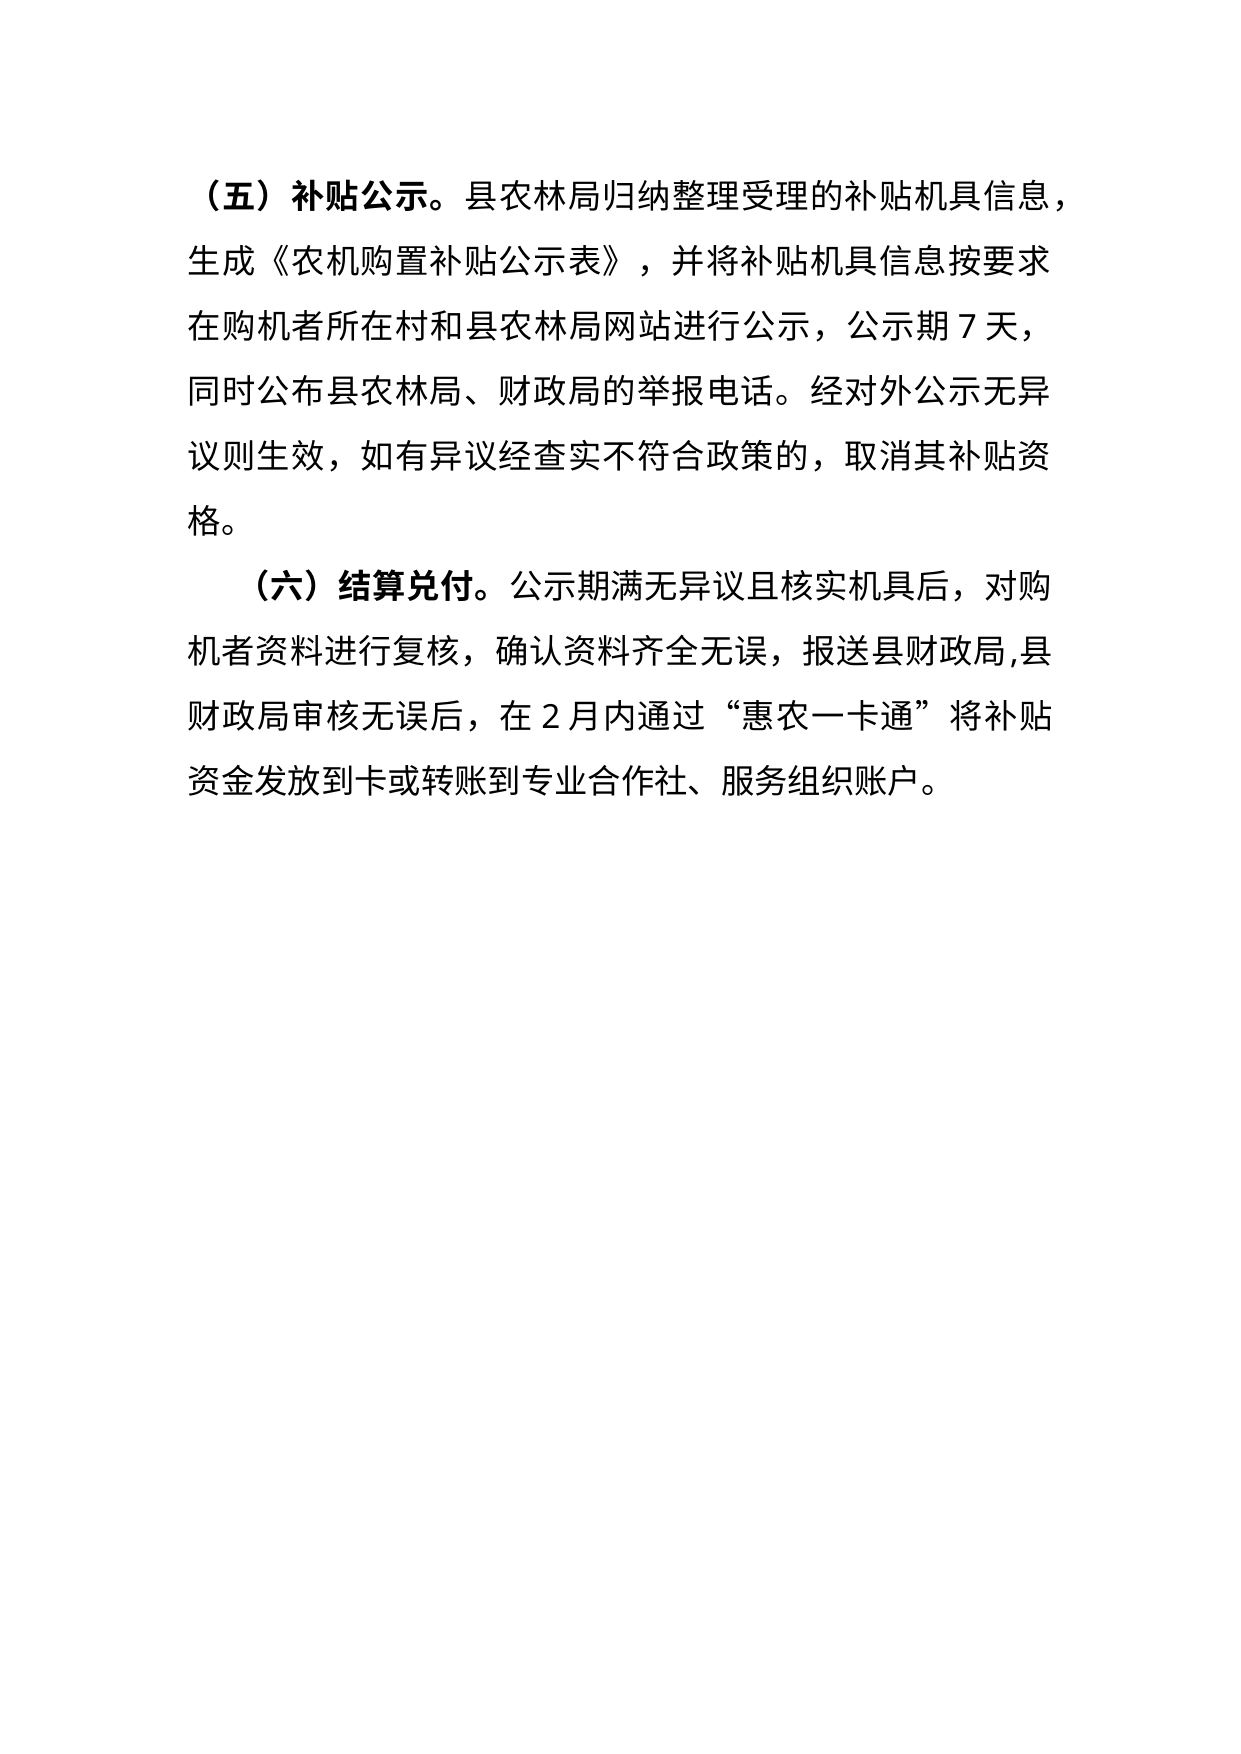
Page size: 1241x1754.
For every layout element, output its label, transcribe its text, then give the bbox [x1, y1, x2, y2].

text （五）补贴公示。县农林局归纳整理受理的补贴机具信息，生成《农机购置补贴公示表》，并将补贴机具信息按要求在购机者所在村和县农林局网站进行公示，公示期7天，同时公布县农林局、财政局的举报电话。经对外公示无异议则生效，如有异议经查实不符合政策的，取消其补贴资格。 [187, 162, 1053, 552]
text （六）结算兑付。公示期满无异议且核实机具后，对购机者资料进行复核，确认资料齐全无误，报送县财政局,县财政局审核无误后，在2月内通过“惠农一卡通”将补贴资金发放到卡或转账到专业合作社、服务组织账户。 [187, 552, 1053, 812]
